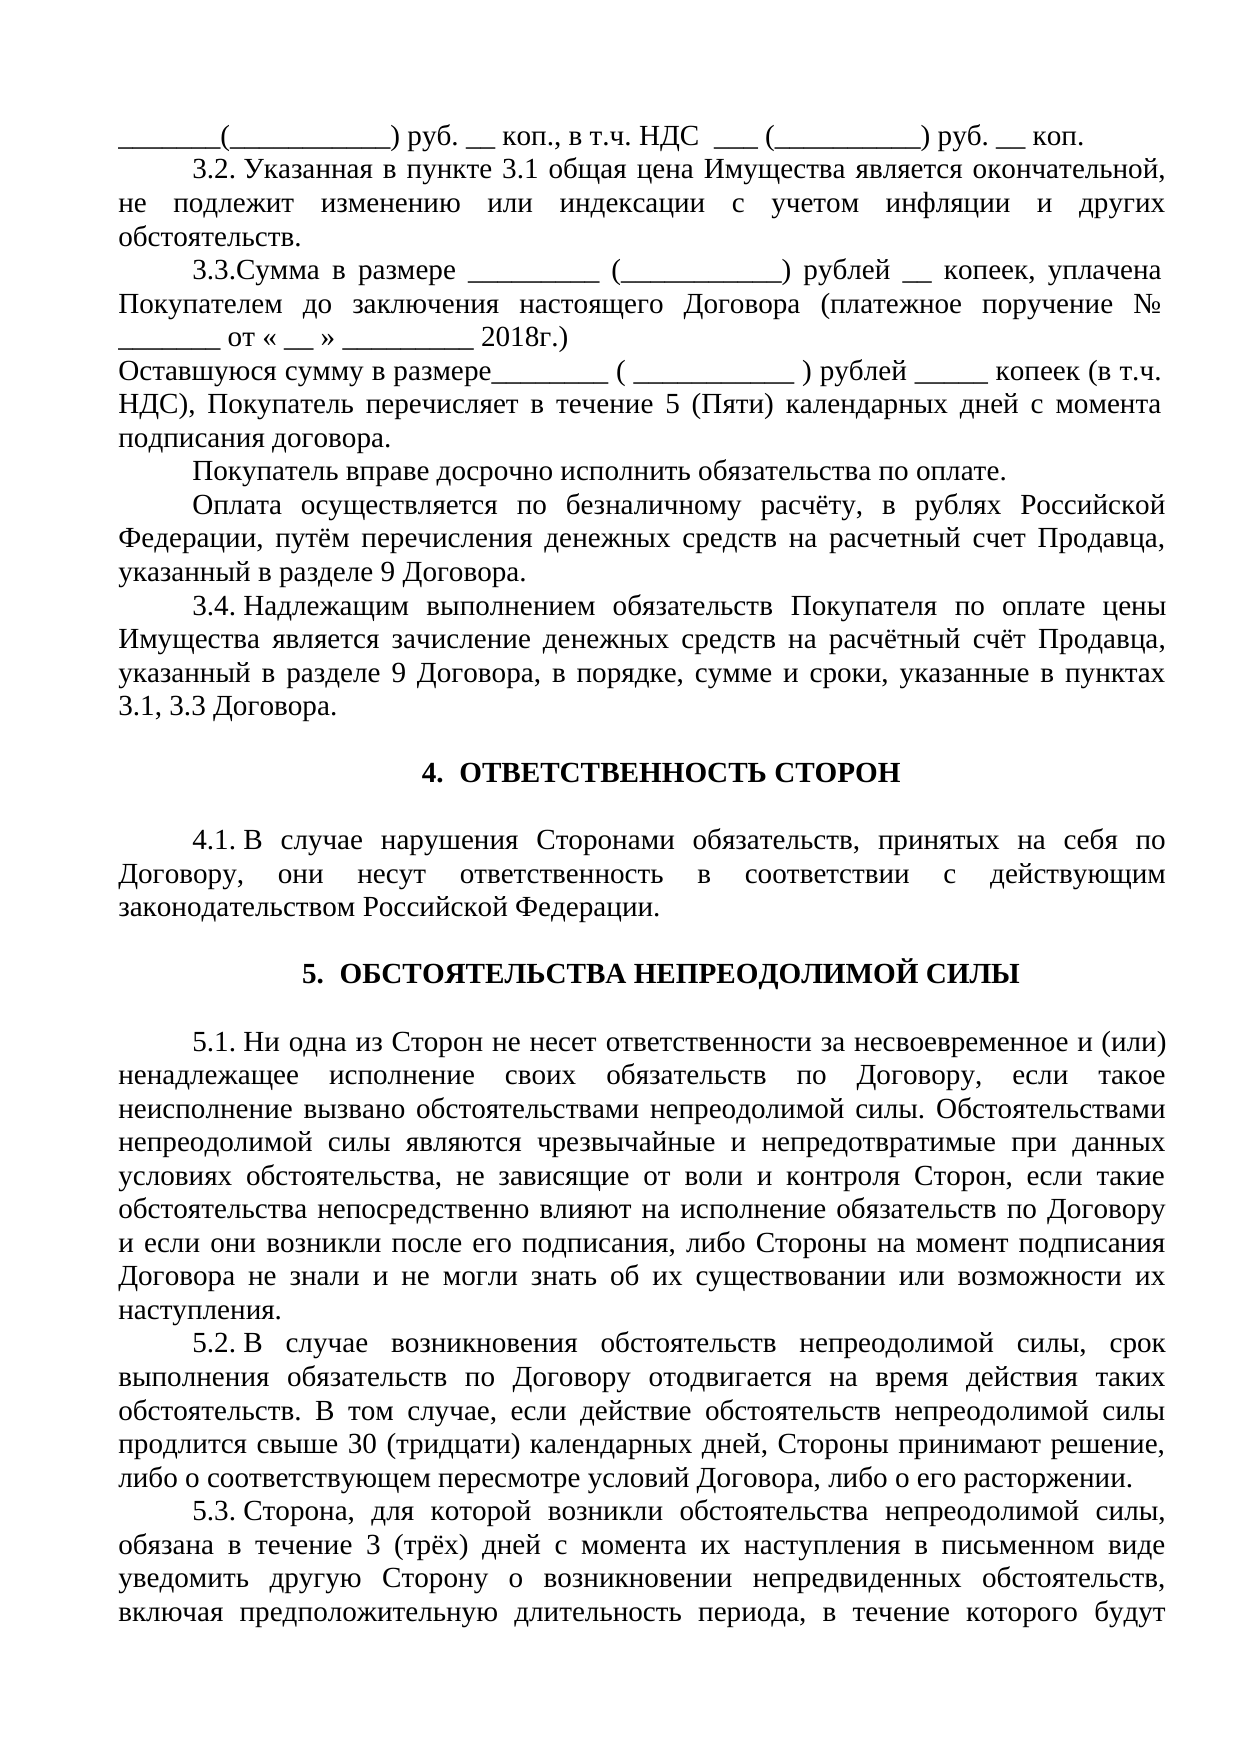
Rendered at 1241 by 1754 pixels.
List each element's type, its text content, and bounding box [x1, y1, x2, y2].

text 5.1. Ни одна из Сторон не несет ответственности за несвоевременное и (или) ненадлежащее исполнение своих обязательств по Договору, если такое неисполнение вызвано обстоятельствами непреодолимой силы. Обстоятельствами непреодолимой силы являются чрезвычайные и непредотвратимые при данных условиях обстоятельства, не зависящие от воли и контроля Сторон, если такие обстоятельства непосредственно влияют на исполнение обязательств по Договору и если они возникли после его подписания, либо Стороны на момент подписания Договора не знали и не могли знать об их существовании или возможности их наступления. [118, 1024, 1166, 1326]
text 3.3.Сумма в размере _________ (___________) рублей __ копеек, уплачена Покупателем до заключения настоящего Договора (платежное поручение № _______ от « __ » _________ 2018г.) [118, 252, 1162, 353]
text 4.1. В случае нарушения Сторонами обязательств, принятых на себя по Договору, они несут ответственность в соответствии с действующим законодательством Российской Федерации. [118, 822, 1166, 923]
text Покупатель вправе досрочно исполнить обязательства по оплате. [118, 453, 1162, 487]
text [118, 1493, 1166, 1627]
text 3.2. Указанная в пункте 3.1 общая цена Имущества является окончательной, не подлежит изменению или индексации с учетом инфляции и других обстоятельств. [118, 152, 1166, 252]
text 5.2. В случае возникновения обстоятельств непреодолимой силы, срок выполнения обязательств по Договору отодвигается на время действия таких обстоятельств. В том случае, если действие обстоятельств непреодолимой силы продлится свыше 30 (тридцати) календарных дней, Стороны принимают решение, либо о соответствующем пересмотре условий Договора, либо о его расторжении. [118, 1326, 1166, 1493]
text Оставшуюся сумму в размере________ ( ___________ ) рублей _____ копеек (в т.ч. НДС), Покупатель перечисляет в течение 5 (Пяти) календарных дней с момента подписания договора. [118, 353, 1162, 453]
list ОБСТОЯТЕЛЬСТВА НЕПРЕОДОЛИМОЙ СИЛЫ [156, 957, 1166, 990]
text Оплата осуществляется по безналичному расчёту, в рублях Российской Федерации, путём перечисления денежных средств на расчетный счет Продавца, указанный в разделе 9 Договора. [118, 487, 1166, 588]
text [118, 118, 1162, 152]
text 3.4. Надлежащим выполнением обязательств Покупателя по оплате цены Имущества является зачисление денежных средств на расчётный счёт Продавца, указанный в разделе 9 Договора, в порядке, сумме и сроки, указанные в пунктах 3.1, 3.3 Договора. [118, 588, 1166, 722]
list ОТВЕТСТВЕННОСТЬ СТОРОН [156, 755, 1166, 789]
